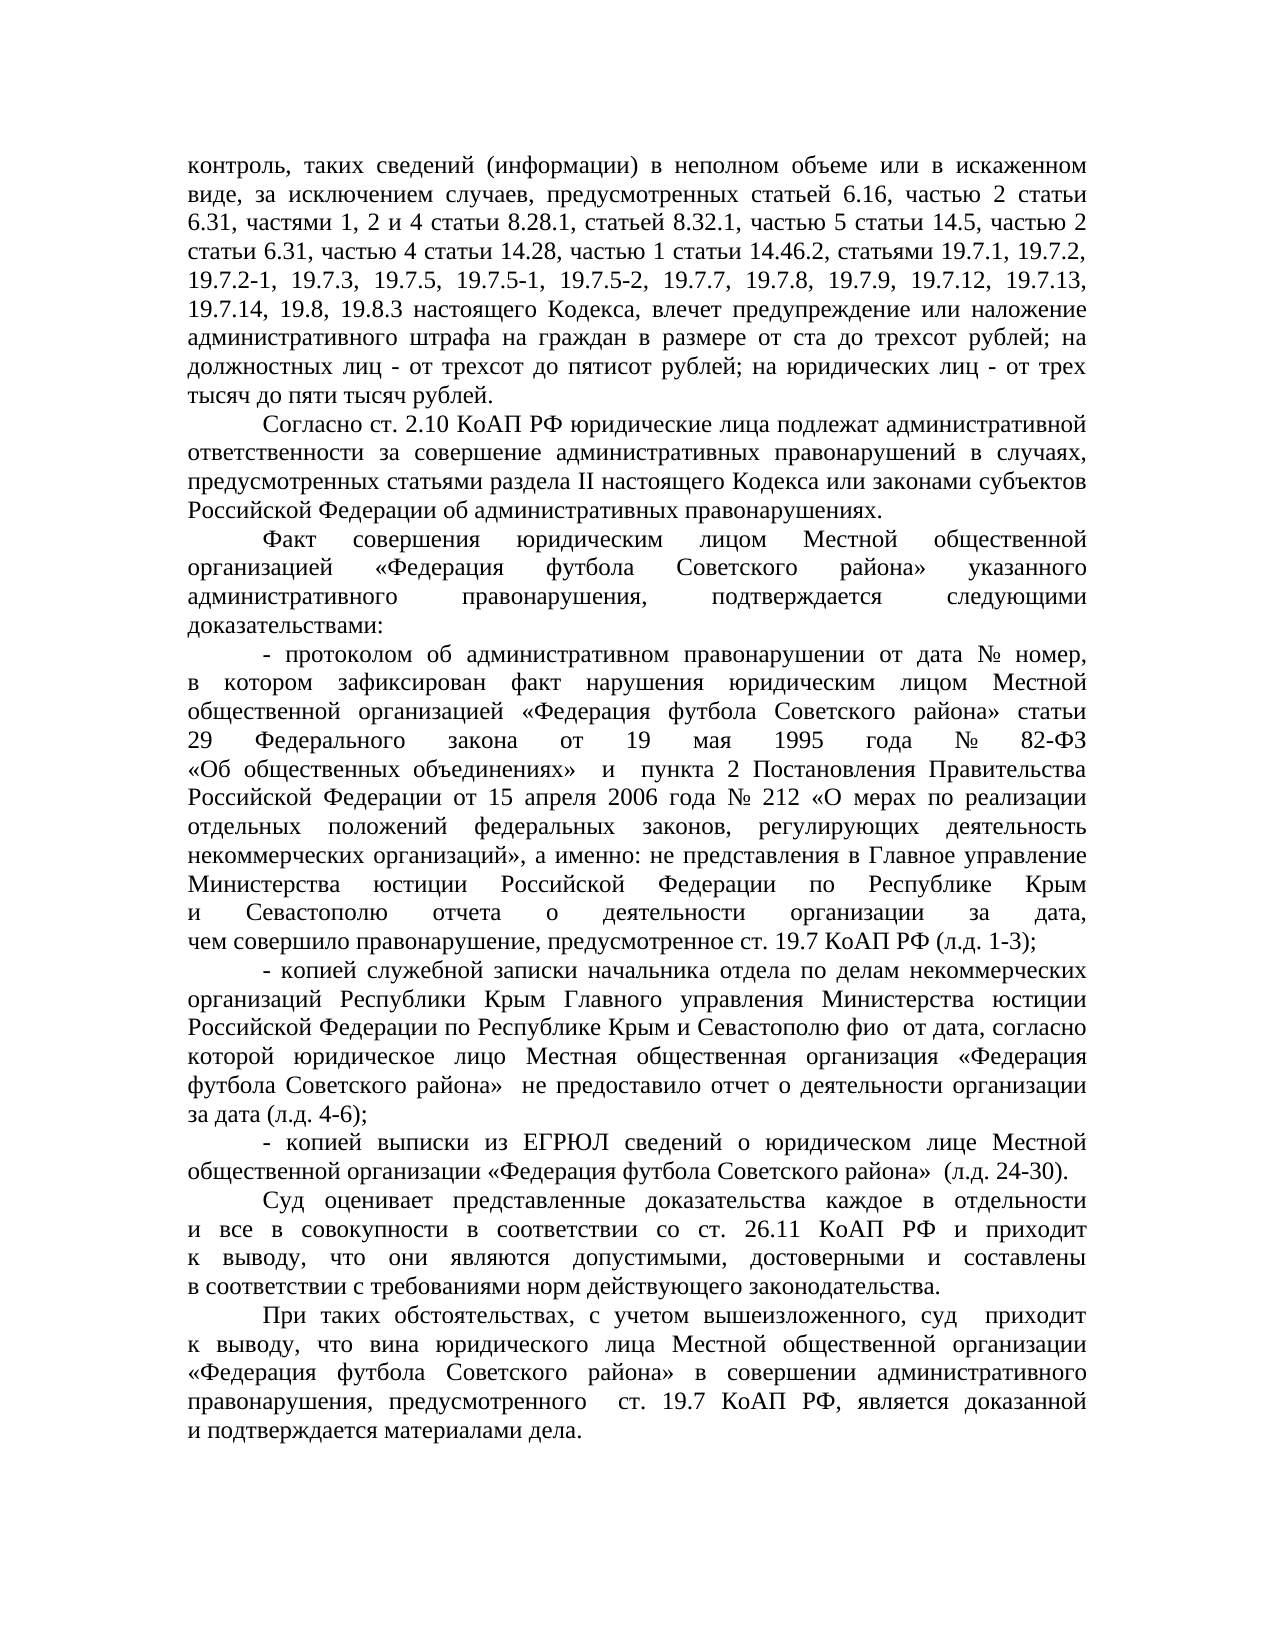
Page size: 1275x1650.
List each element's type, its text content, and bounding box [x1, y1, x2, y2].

text - копией выписки из ЕГРЮЛ сведений о юридическом лице Местной общественной организации «Федерация футбола Советского района» (л.д. 24-30). [187, 1127, 1087, 1185]
text При таких обстоятельствах, с учетом вышеизложенного, суд приходит к выводу, что вина юридического лица Местной общественной организации «Федерация футбола Советского района» в совершении административного правонарушения, предусмотренного ст. 19.7 КоАП РФ, является доказанной и подтверждается материалами дела. [187, 1300, 1087, 1444]
text - протоколом об административном правонарушении от дата № номер, в котором зафиксирован факт нарушения юридическим лицом Местной общественной организацией «Федерация футбола Советского района» статьи 29 Федерального закона от 19 мая 1995 года № 82-ФЗ «Об общественных объединениях» и пункта 2 Постановления Правительства Российской Федерации от 15 апреля 2006 года № 212 «О мерах по реализации отдельных положений федеральных законов, регулирующих деятельность некоммерческих организаций», а именно: не представления в Главное управление Министерства юстиции Российской Федерации по Республике Крым и Севастополю отчета о деятельности организации за дата, чем совершило правонарушение, предусмотренное ст. 19.7 КоАП РФ (л.д. 1-3); [187, 639, 1087, 955]
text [187, 150, 1087, 409]
text Суд оценивает представленные доказательства каждое в отдельности и все в совокупности в соответствии со ст. 26.11 КоАП РФ и приходит к выводу, что они являются допустимыми, достоверными и составлены в соответствии с требованиями норм действующего законодательства. [187, 1185, 1087, 1300]
text Согласно ст. 2.10 КоАП РФ юридические лица подлежат административной ответственности за совершение административных правонарушений в случаях, предусмотренных статьями раздела II настоящего Кодекса или законами субъектов Российской Федерации об административных правонарушениях. [187, 409, 1087, 524]
text Факт совершения юридическим лицом Местной общественной организацией «Федерация футбола Советского района» указанного административного правонарушения, подтверждается следующими доказательствами: [187, 524, 1087, 639]
text - копией служебной записки начальника отдела по делам некоммерческих организаций Республики Крым Главного управления Министерства юстиции Российской Федерации по Республике Крым и Севастополю фио от дата, согласно которой юридическое лицо Местная общественная организация «Федерация футбола Советского района» не предоставило отчет о деятельности организации за дата (л.д. 4-6); [187, 955, 1087, 1127]
